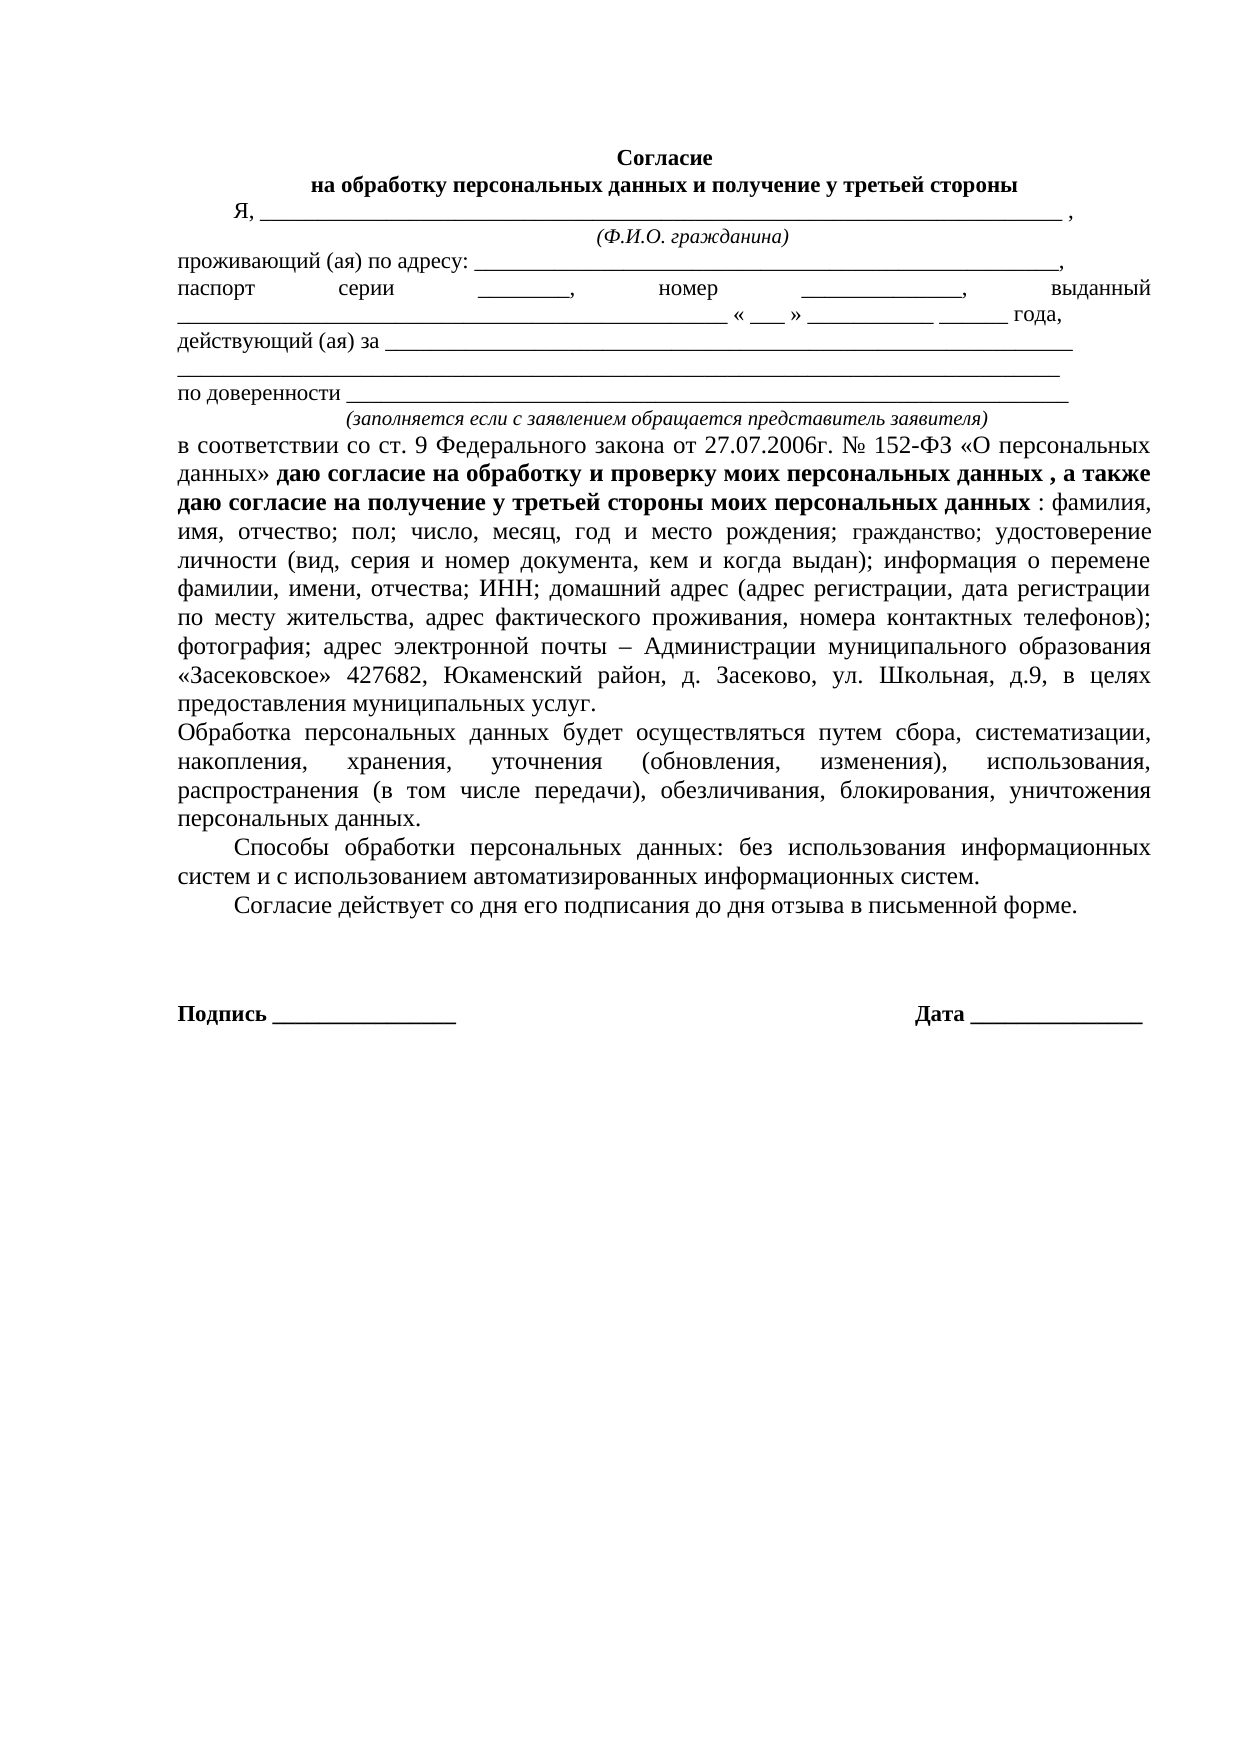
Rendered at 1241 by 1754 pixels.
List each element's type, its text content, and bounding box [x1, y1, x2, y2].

text на обработку персональных данных и получение у третьей стороны [177, 171, 1152, 197]
text по доверенности _______________________________________________________________ [177, 379, 1152, 406]
subtitle Подпись ________________ Дата _______________ [117, 1000, 1152, 1026]
text Согласие действует со дня его подписания до дня отзыва в письменной форме. [177, 890, 1152, 918]
text Обработка персональных данных будет осуществляться путем сбора, систематизации, накопления, хранения, уточнения (обновления, изменения), использования, распространения (в том числе передачи), обезличивания, блокирования, уничтожения персональных данных. [177, 717, 1152, 832]
text (Ф.И.О. гражданина) [177, 223, 1152, 248]
text действующий (ая) за ____________________________________________________________ [177, 327, 1152, 353]
text в соответствии со ст. 9 Федерального закона от 27.07.2006г. № 152-ФЗ «О персональных данных» даю согласие на обработку и проверку моих персональных данных , а также даю согласие на получение у третьей стороны моих персональных данных : фамилия, имя, отчество; пол; число, месяц, год и место рождения; гражданство; удостоверение личности (вид, серия и номер документа, кем и когда выдан); информация о перемене фамилии, имени, отчества; ИНН; домашний адрес (адрес регистрации, дата регистрации по месту жительства, адрес фактического проживания, номера контактных телефонов); фотография; адрес электронной почты – Администрации муниципального образования «Засековское» 427682, Юкаменский район, д. Засеково, ул. Школьная, д.9, в целях предоставления муниципальных услуг. [177, 430, 1152, 717]
text _____________________________________________________________________________ [177, 353, 1152, 379]
text (заполняется если с заявлением обращается представитель заявителя) [177, 406, 1152, 430]
text Я, ______________________________________________________________________ , [177, 197, 1152, 223]
text Согласие [177, 144, 1152, 171]
text Способы обработки персональных данных: без использования информационных систем и с использованием автоматизированных информационных систем. [177, 832, 1152, 890]
text паспорт серии ________, номер ______________, выданный ________________________________________________ « ___ » ___________ ______ года, [177, 274, 1152, 327]
text проживающий (ая) по адресу: ___________________________________________________, [177, 248, 1152, 274]
